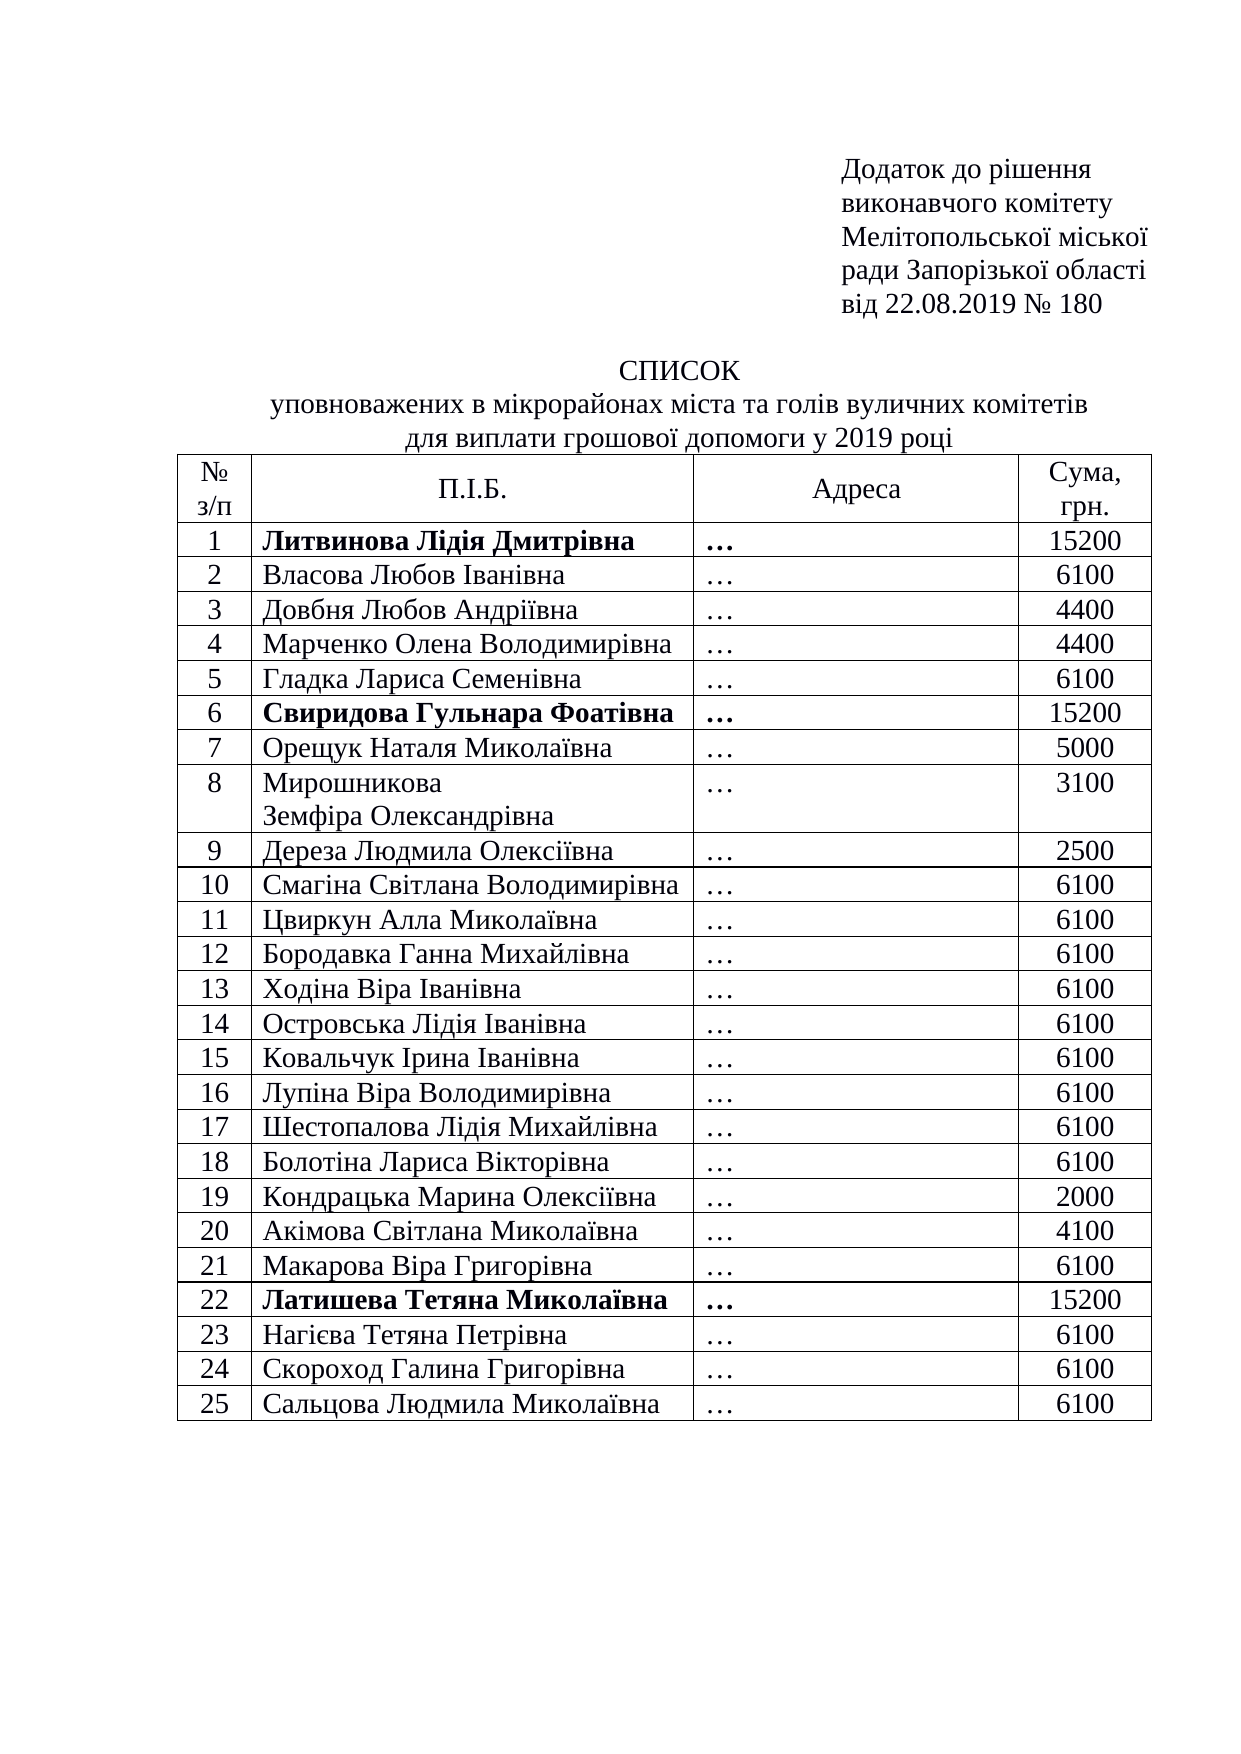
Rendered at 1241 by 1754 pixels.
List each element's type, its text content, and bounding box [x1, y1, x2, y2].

table_cell … [694, 661, 1018, 694]
table_cell Мирошникова Земфіра Олександрівна [252, 765, 693, 832]
table_cell Литвинова Лідія Дмитрівна [252, 523, 693, 556]
text Додаток до рішення [841, 152, 1181, 185]
table_cell 7 [178, 730, 251, 764]
table_cell … [694, 696, 1018, 729]
table_cell … [694, 765, 1018, 832]
table_cell 6100 [1019, 971, 1151, 1005]
table_header Сума, грн. [1019, 455, 1151, 522]
table_cell 4400 [1019, 592, 1151, 625]
table_cell … [694, 1179, 1018, 1212]
text уповноважених в мікрорайонах міста та голів вуличних комітетів [177, 386, 1181, 420]
table_cell … [694, 868, 1018, 901]
table_cell 4400 [1019, 626, 1151, 660]
table_cell 6100 [1019, 902, 1151, 936]
table_header П.І.Б. [252, 455, 693, 522]
table_cell 15200 [1019, 1283, 1151, 1316]
table_cell 6100 [1019, 1144, 1151, 1178]
table_cell … [694, 1075, 1018, 1108]
table_cell 6 [178, 696, 251, 729]
table_cell … [694, 730, 1018, 764]
table_cell Власова Любов Іванівна [252, 557, 693, 591]
table_cell … [694, 833, 1018, 866]
table_cell … [694, 1144, 1018, 1178]
table_cell 6100 [1019, 1248, 1151, 1281]
table_cell … [694, 1040, 1018, 1074]
table_cell … [694, 902, 1018, 936]
table_cell Нагієва Тетяна Петрівна [252, 1317, 693, 1351]
table_cell 15 [178, 1040, 251, 1074]
table_cell Дереза Людмила Олексіївна [252, 833, 693, 866]
table_cell 20 [178, 1213, 251, 1247]
table_cell Свиридова Гульнара Фоатівна [252, 696, 693, 729]
table_cell … [694, 1006, 1018, 1039]
table_cell 6100 [1019, 1040, 1151, 1074]
table_cell Цвиркун Алла Миколаївна [252, 902, 693, 936]
table_cell … [694, 1248, 1018, 1281]
table_cell 23 [178, 1317, 251, 1351]
table_cell … [694, 1283, 1018, 1316]
table_cell 11 [178, 902, 251, 936]
table_cell 9 [178, 833, 251, 866]
table_cell 25 [178, 1386, 251, 1420]
table_cell Латишева Тетяна Миколаївна [252, 1283, 693, 1316]
text Мелітопольської міської [767, 219, 1181, 252]
table_cell 8 [178, 765, 251, 832]
table_cell 22 [178, 1283, 251, 1316]
text для виплати грошової допомоги у 2019 році [177, 420, 1181, 453]
table_cell 13 [178, 971, 251, 1005]
table_cell Шестопалова Лідія Михайлівна [252, 1110, 693, 1143]
table_cell Довбня Любов Андріївна [252, 592, 693, 625]
table_cell 6100 [1019, 937, 1151, 970]
table_cell 24 [178, 1352, 251, 1385]
table_cell 10 [178, 868, 251, 901]
table_cell … [694, 971, 1018, 1005]
table_cell 18 [178, 1144, 251, 1178]
table_cell … [694, 1386, 1018, 1420]
text СПИСОК [177, 353, 1181, 386]
table_cell Лупіна Віра Володимирівна [252, 1075, 693, 1108]
table_cell … [694, 1352, 1018, 1385]
text від 22.08.2019 № 180 [767, 286, 1181, 319]
table_cell 14 [178, 1006, 251, 1039]
table_cell 4100 [1019, 1213, 1151, 1247]
table_cell … [694, 523, 1018, 556]
table_cell … [694, 1213, 1018, 1247]
table_cell 21 [178, 1248, 251, 1281]
text ради Запорізької області [767, 252, 1181, 286]
table_cell 3 [178, 592, 251, 625]
table_cell Акімова Світлана Миколаївна [252, 1213, 693, 1247]
table_cell … [694, 1110, 1018, 1143]
table_cell Скороход Галина Григорівна [252, 1352, 693, 1385]
table_cell … [694, 1317, 1018, 1351]
table_cell Сальцова Людмила Миколаївна [252, 1386, 693, 1420]
table_header Адреса [694, 455, 1018, 522]
table_cell … [694, 626, 1018, 660]
table_cell 5000 [1019, 730, 1151, 764]
table_cell 6100 [1019, 661, 1151, 694]
table_cell Кондрацька Марина Олексіївна [252, 1179, 693, 1212]
table_cell 16 [178, 1075, 251, 1108]
table_header № з/п [178, 455, 251, 522]
table_cell 19 [178, 1179, 251, 1212]
table_cell 4 [178, 626, 251, 660]
table_cell … [694, 592, 1018, 625]
table_cell … [694, 937, 1018, 970]
table_cell Болотіна Лариса Вікторівна [252, 1144, 693, 1178]
table_cell 5 [178, 661, 251, 694]
table_cell 6100 [1019, 1006, 1151, 1039]
table_cell Орещук Наталя Миколаївна [252, 730, 693, 764]
table_cell Островська Лідія Іванівна [252, 1006, 693, 1039]
table_cell 6100 [1019, 1352, 1151, 1385]
table_cell 3100 [1019, 765, 1151, 832]
table_cell 6100 [1019, 557, 1151, 591]
table_cell Ходіна Віра Іванівна [252, 971, 693, 1005]
table_cell 2500 [1019, 833, 1151, 866]
table_cell 6100 [1019, 1110, 1151, 1143]
table_cell 17 [178, 1110, 251, 1143]
table_cell 1 [178, 523, 251, 556]
table_cell 6100 [1019, 1386, 1151, 1420]
table_cell 15200 [1019, 696, 1151, 729]
table_cell Гладка Лариса Семенівна [252, 661, 693, 694]
table_cell 2 [178, 557, 251, 591]
table_cell 6100 [1019, 1075, 1151, 1108]
table_cell 15200 [1019, 523, 1151, 556]
table_cell Марченко Олена Володимирівна [252, 626, 693, 660]
text виконавчого комітету [767, 185, 1181, 219]
table_cell 12 [178, 937, 251, 970]
table_cell 6100 [1019, 868, 1151, 901]
table_cell Бородавка Ганна Михайлівна [252, 937, 693, 970]
table_cell Ковальчук Ірина Іванівна [252, 1040, 693, 1074]
table_cell … [694, 557, 1018, 591]
table_cell Смагіна Світлана Володимирівна [252, 868, 693, 901]
table_cell 2000 [1019, 1179, 1151, 1212]
table_cell Макарова Віра Григорівна [252, 1248, 693, 1281]
table_cell 6100 [1019, 1317, 1151, 1351]
